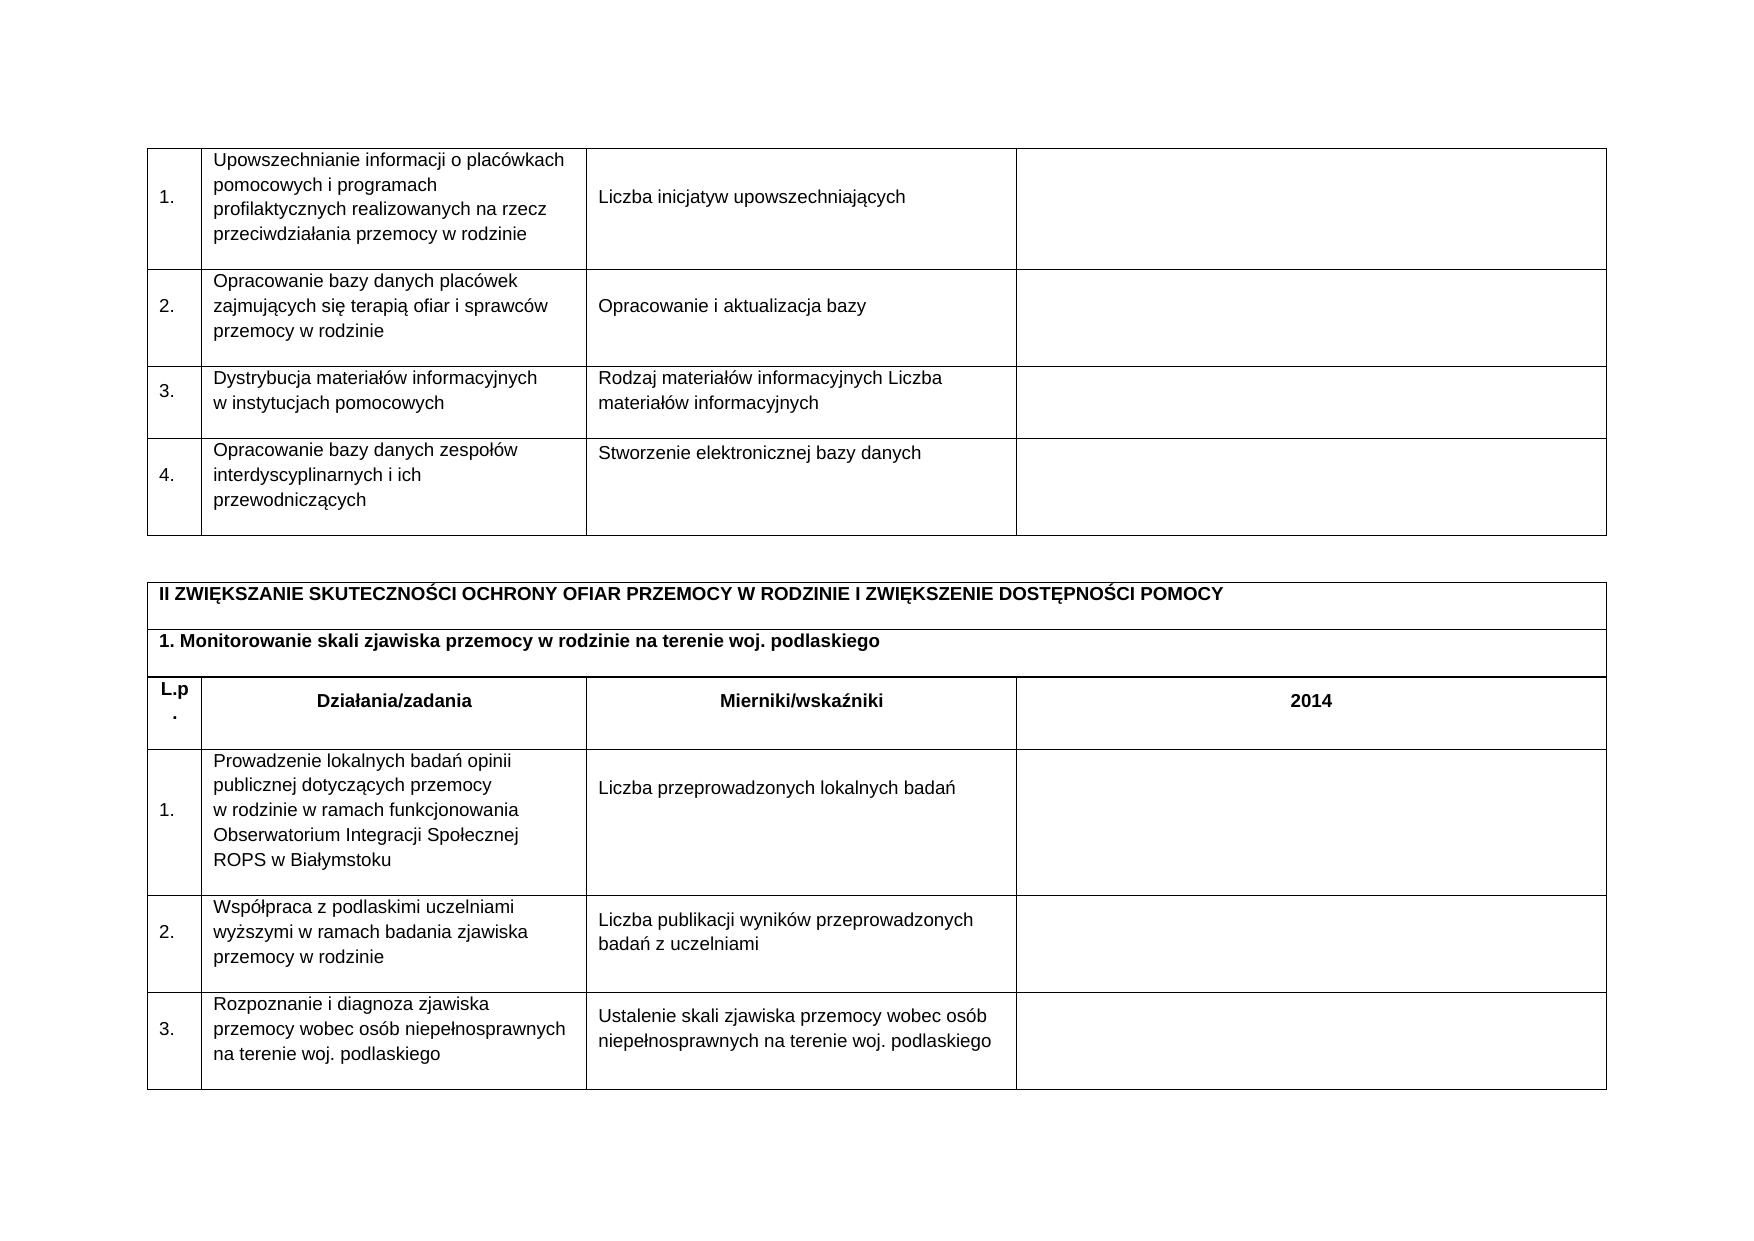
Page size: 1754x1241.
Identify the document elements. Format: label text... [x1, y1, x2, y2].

table_cell [1017, 270, 1606, 366]
table_cell Mierniki/wskaźniki [587, 678, 1016, 748]
table_cell L.p. [148, 678, 201, 748]
table_cell 1. [148, 149, 201, 269]
table_cell 4. [148, 439, 201, 535]
table_cell Stworzenie elektronicznej bazy danych [587, 439, 1016, 535]
table_cell Ustalenie skali zjawiska przemocy wobec osób niepełnosprawnych na terenie woj. podlaskiego [587, 993, 1016, 1089]
table_cell Współpraca z podlaskimi uczelniami wyższymi w ramach badania zjawiska przemocy w rodzinie [202, 896, 586, 992]
table_cell Opracowanie i aktualizacja bazy [587, 270, 1016, 366]
table_cell Prowadzenie lokalnych badań opinii publicznej dotyczących przemocy w rodzinie w ramach funkcjonowania Obserwatorium Integracji Społecznej ROPS w Białymstoku [202, 750, 586, 895]
table_cell [1017, 896, 1606, 992]
table_cell [1017, 149, 1606, 269]
table_cell [1017, 993, 1606, 1089]
table_cell 2014 [1017, 678, 1606, 748]
table_header II ZWIĘKSZANIE SKUTECZNOŚCI OCHRONY OFIAR PRZEMOCY W RODZINIE I ZWIĘKSZENIE DOSTĘPNOŚCI POMOCY [148, 583, 1606, 629]
table_cell [1017, 367, 1606, 438]
table_cell Liczba przeprowadzonych lokalnych badań [587, 750, 1016, 895]
table_cell 2. [148, 896, 201, 992]
table_cell 1. [148, 750, 201, 895]
table_cell Rozpoznanie i diagnoza zjawiska przemocy wobec osób niepełnosprawnych na terenie woj. podlaskiego [202, 993, 586, 1089]
table_cell Upowszechnianie informacji o placówkach pomocowych i programach profilaktycznych realizowanych na rzecz przeciwdziałania przemocy w rodzinie [202, 149, 586, 269]
table_cell 2. [148, 270, 201, 366]
table_cell [1017, 439, 1606, 535]
table_cell Liczba publikacji wyników przeprowadzonych badań z uczelniami [587, 896, 1016, 992]
table_cell 1. Monitorowanie skali zjawiska przemocy w rodzinie na terenie woj. podlaskiego [148, 630, 1606, 676]
table_cell Działania/zadania [202, 678, 586, 748]
table_cell [1017, 750, 1606, 895]
table_cell 3. [148, 367, 201, 438]
table_cell Rodzaj materiałów informacyjnych Liczba materiałów informacyjnych [587, 367, 1016, 438]
table_cell Dystrybucja materiałów informacyjnych w instytucjach pomocowych [202, 367, 586, 438]
table_cell Opracowanie bazy danych placówek zajmujących się terapią ofiar i sprawców przemocy w rodzinie [202, 270, 586, 366]
table_cell 3. [148, 993, 201, 1089]
table_cell Liczba inicjatyw upowszechniających [587, 149, 1016, 269]
table_cell Opracowanie bazy danych zespołów interdyscyplinarnych i ich przewodniczących [202, 439, 586, 535]
